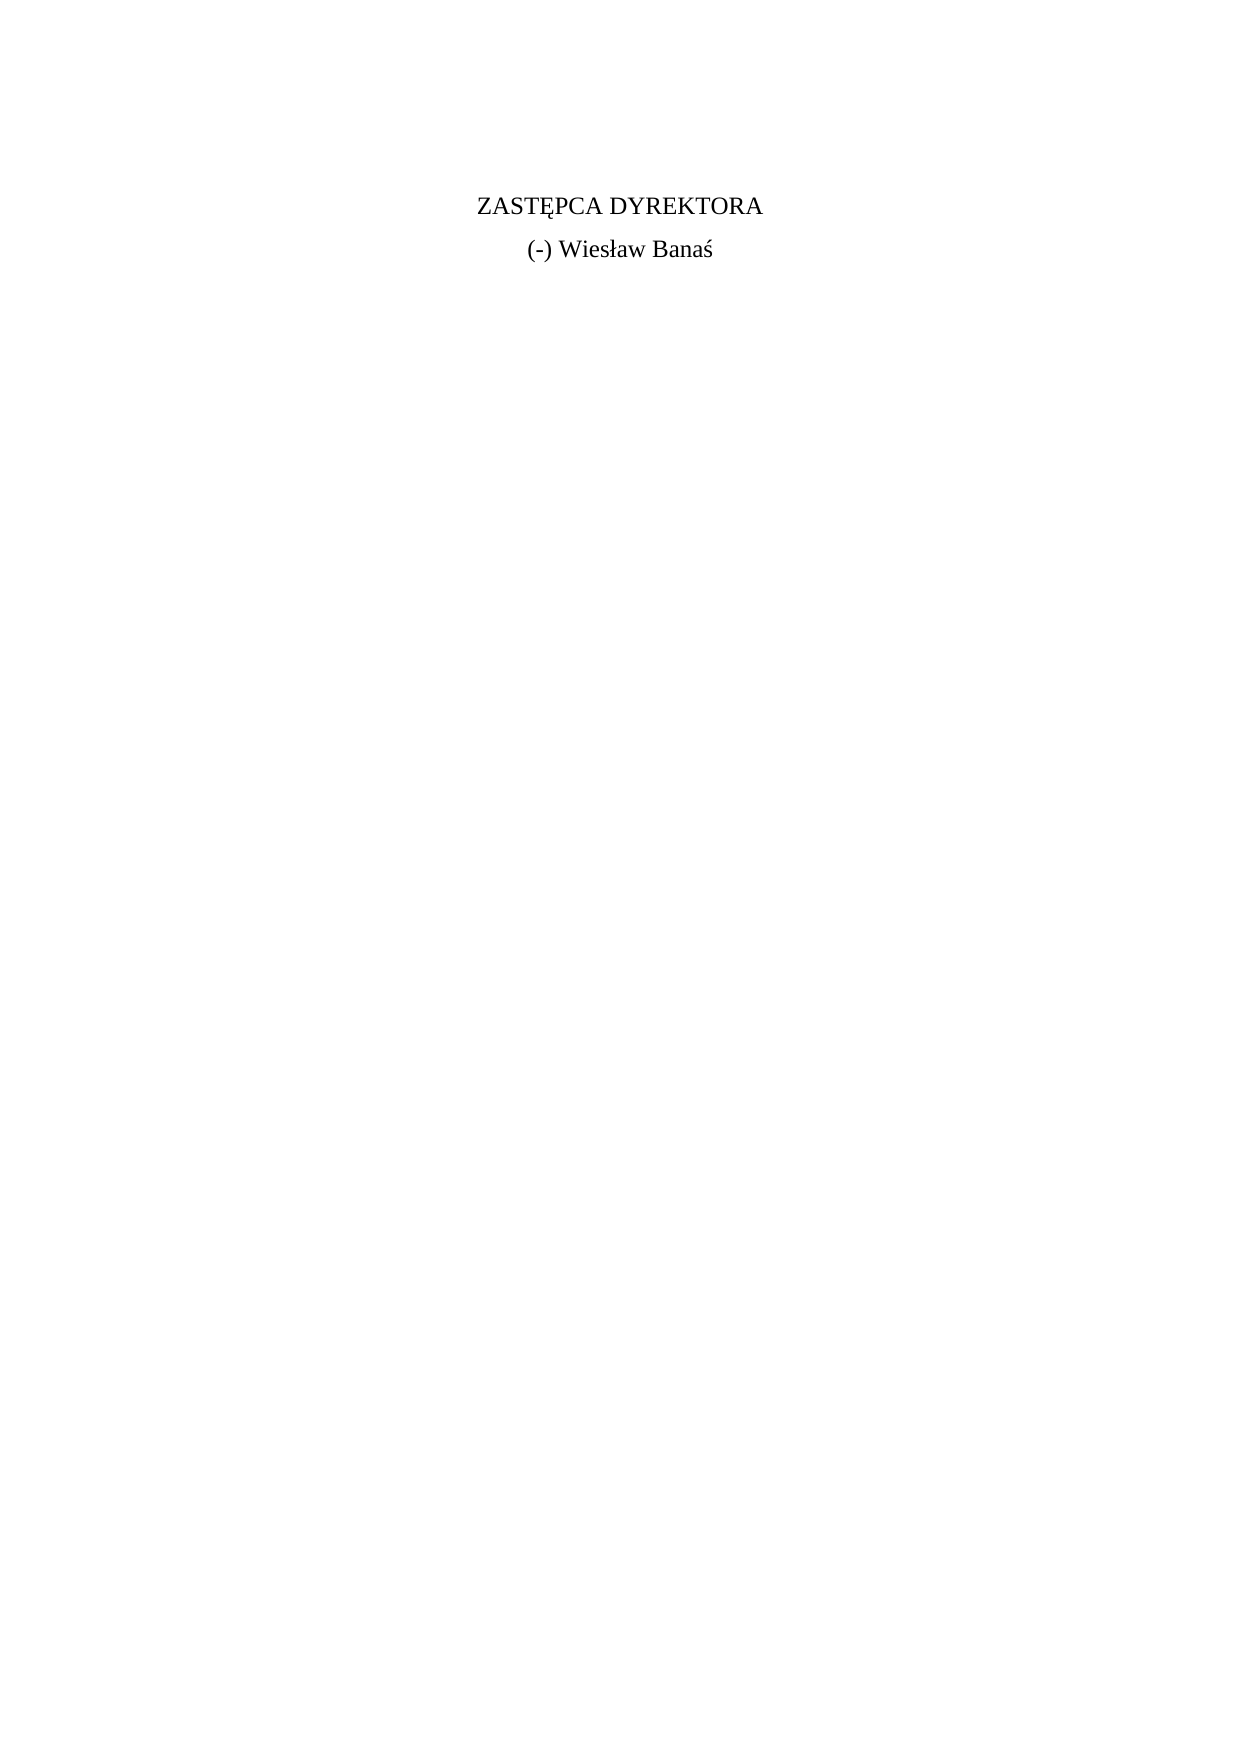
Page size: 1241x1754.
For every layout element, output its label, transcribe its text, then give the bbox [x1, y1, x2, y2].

text ZASTĘPCA DYREKTORA [148, 191, 1093, 219]
text (-) Wiesław Banaś [148, 234, 1093, 263]
